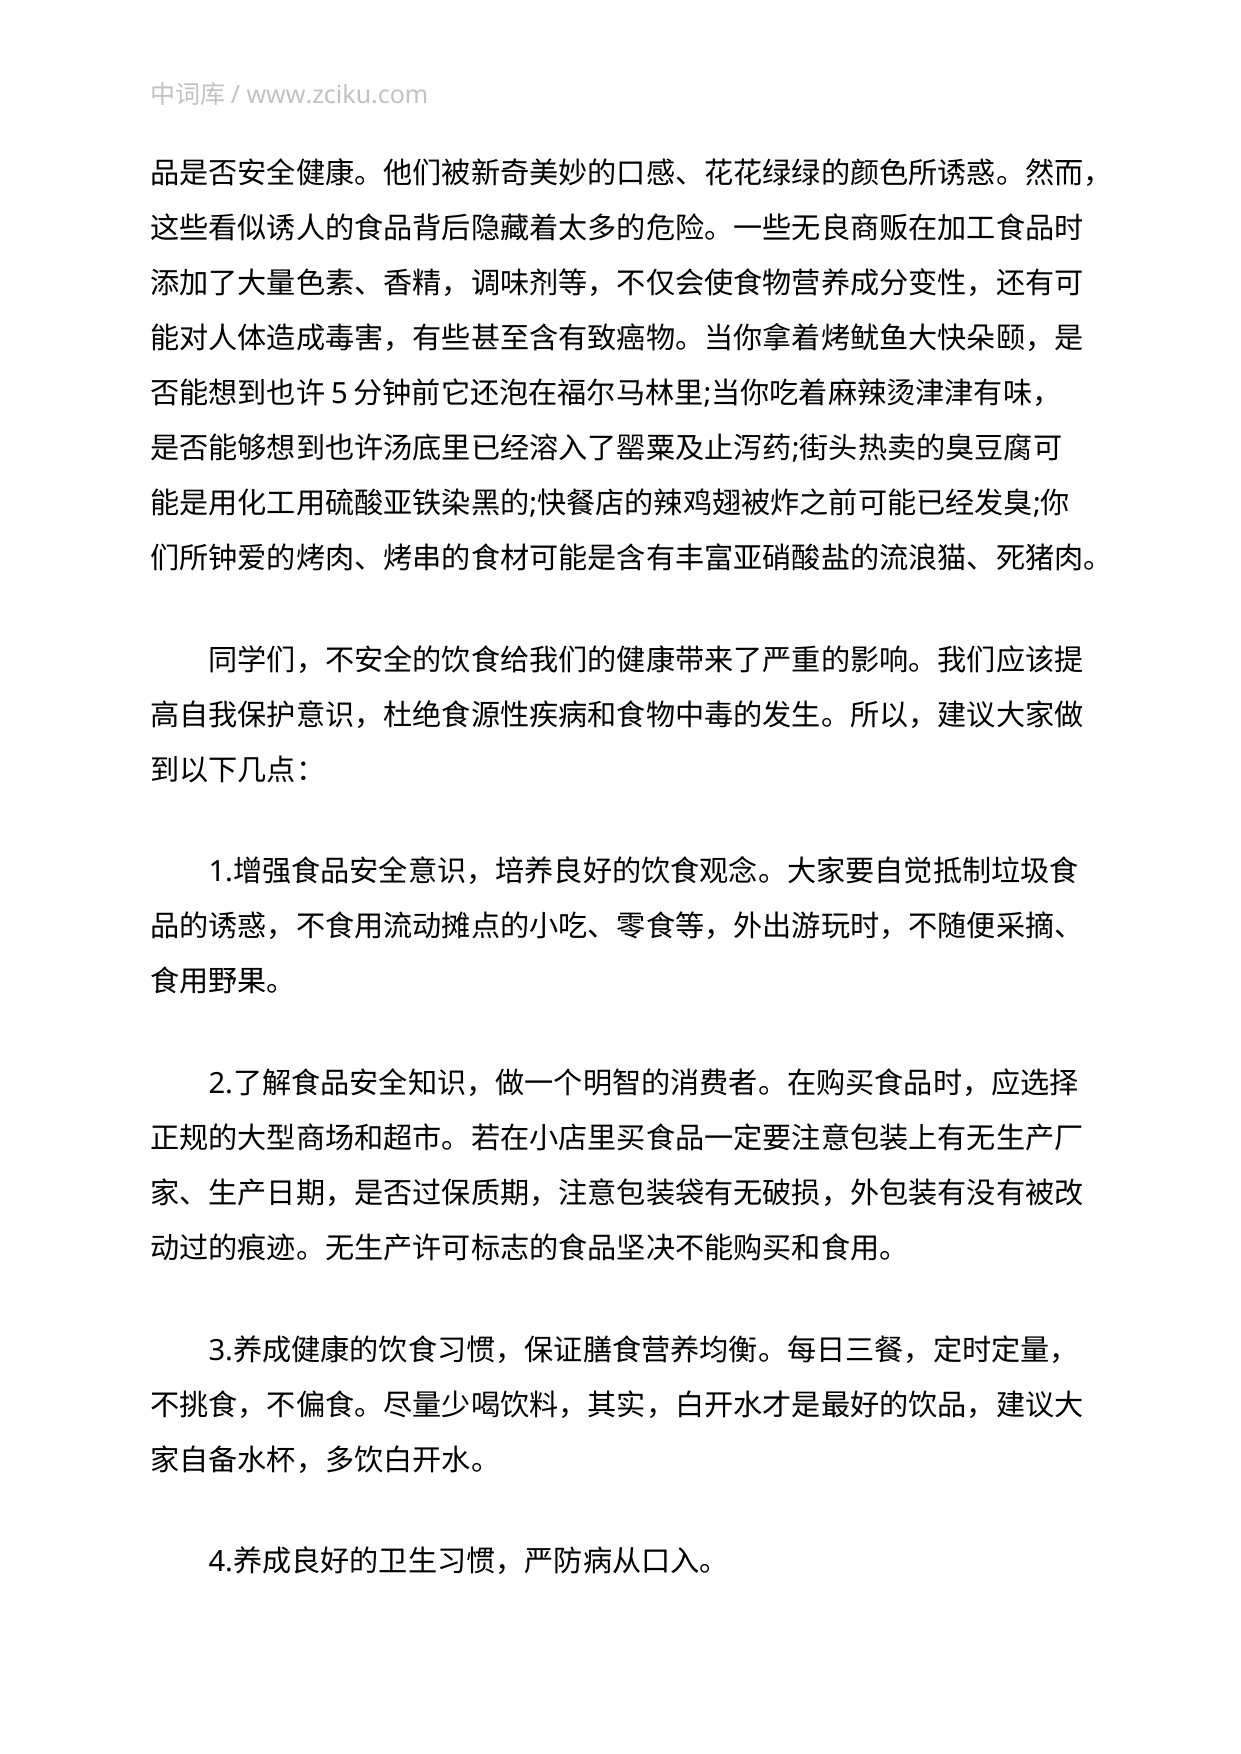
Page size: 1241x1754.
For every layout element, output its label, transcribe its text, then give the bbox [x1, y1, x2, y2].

text 3.养成健康的饮食习惯，保证膳食营养均衡。每日三餐，定时定量，不挑食，不偏食。尽量少喝饮料，其实，白开水才是最好的饮品，建议大家自备水杯，多饮白开水。 [150, 1326, 1090, 1478]
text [150, 150, 1090, 577]
text 4.养成良好的卫生习惯，严防病从口入。 [150, 1538, 1090, 1580]
text 2.了解食品安全知识，做一个明智的消费者。在购买食品时，应选择正规的大型商场和超市。若在小店里买食品一定要注意包装上有无生产厂家、生产日期，是否过保质期，注意包装袋有无破损，外包装有没有被改动过的痕迹。无生产许可标志的食品坚决不能购买和食用。 [150, 1059, 1090, 1267]
text 1.增强食品安全意识，培养良好的饮食观念。大家要自觉抵制垃圾食品的诱惑，不食用流动摊点的小吃、零食等，外出游玩时，不随便采摘、食用野果。 [150, 848, 1090, 1000]
text 同学们，不安全的饮食给我们的健康带来了严重的影响。我们应该提高自我保护意识，杜绝食源性疾病和食物中毒的发生。所以，建议大家做到以下几点： [150, 636, 1090, 788]
